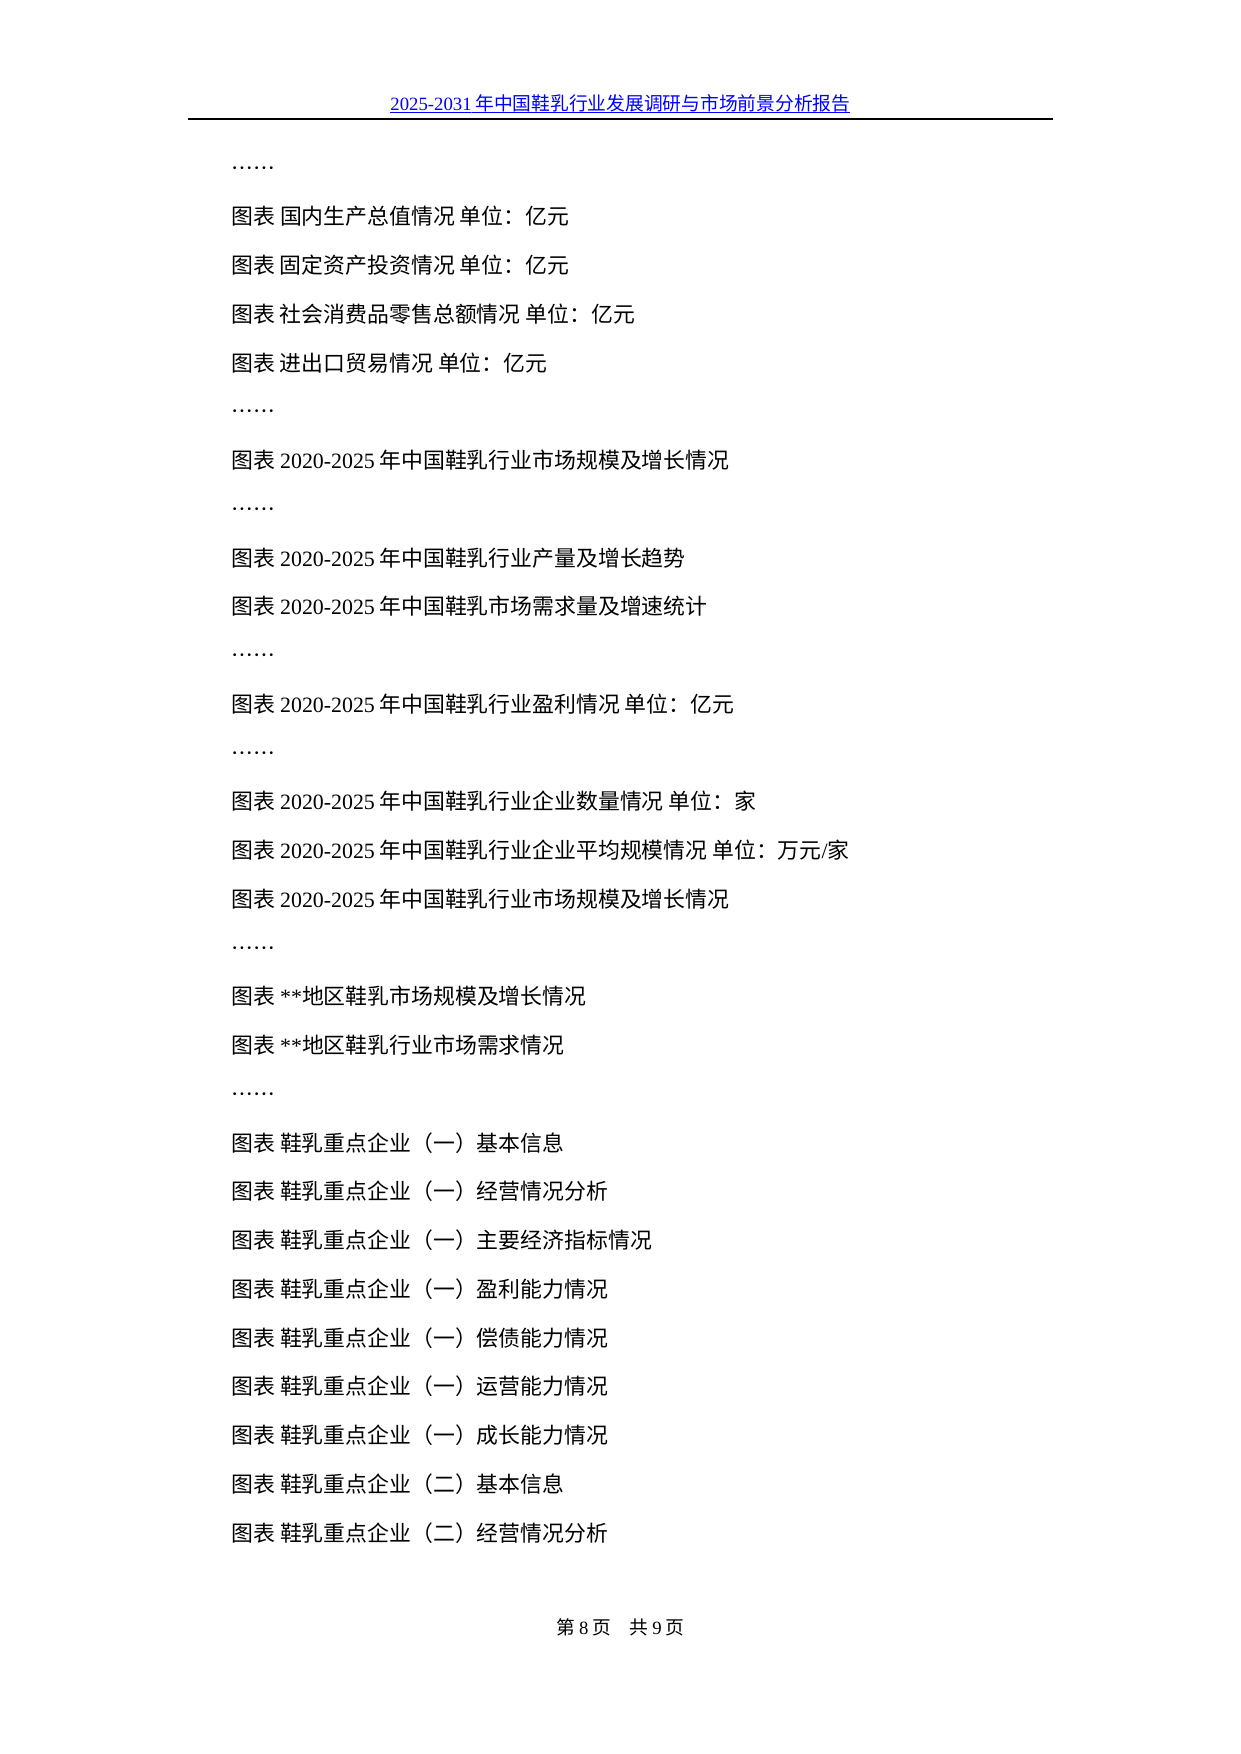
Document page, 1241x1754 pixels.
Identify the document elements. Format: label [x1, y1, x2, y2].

text [187, 150, 1053, 1548]
